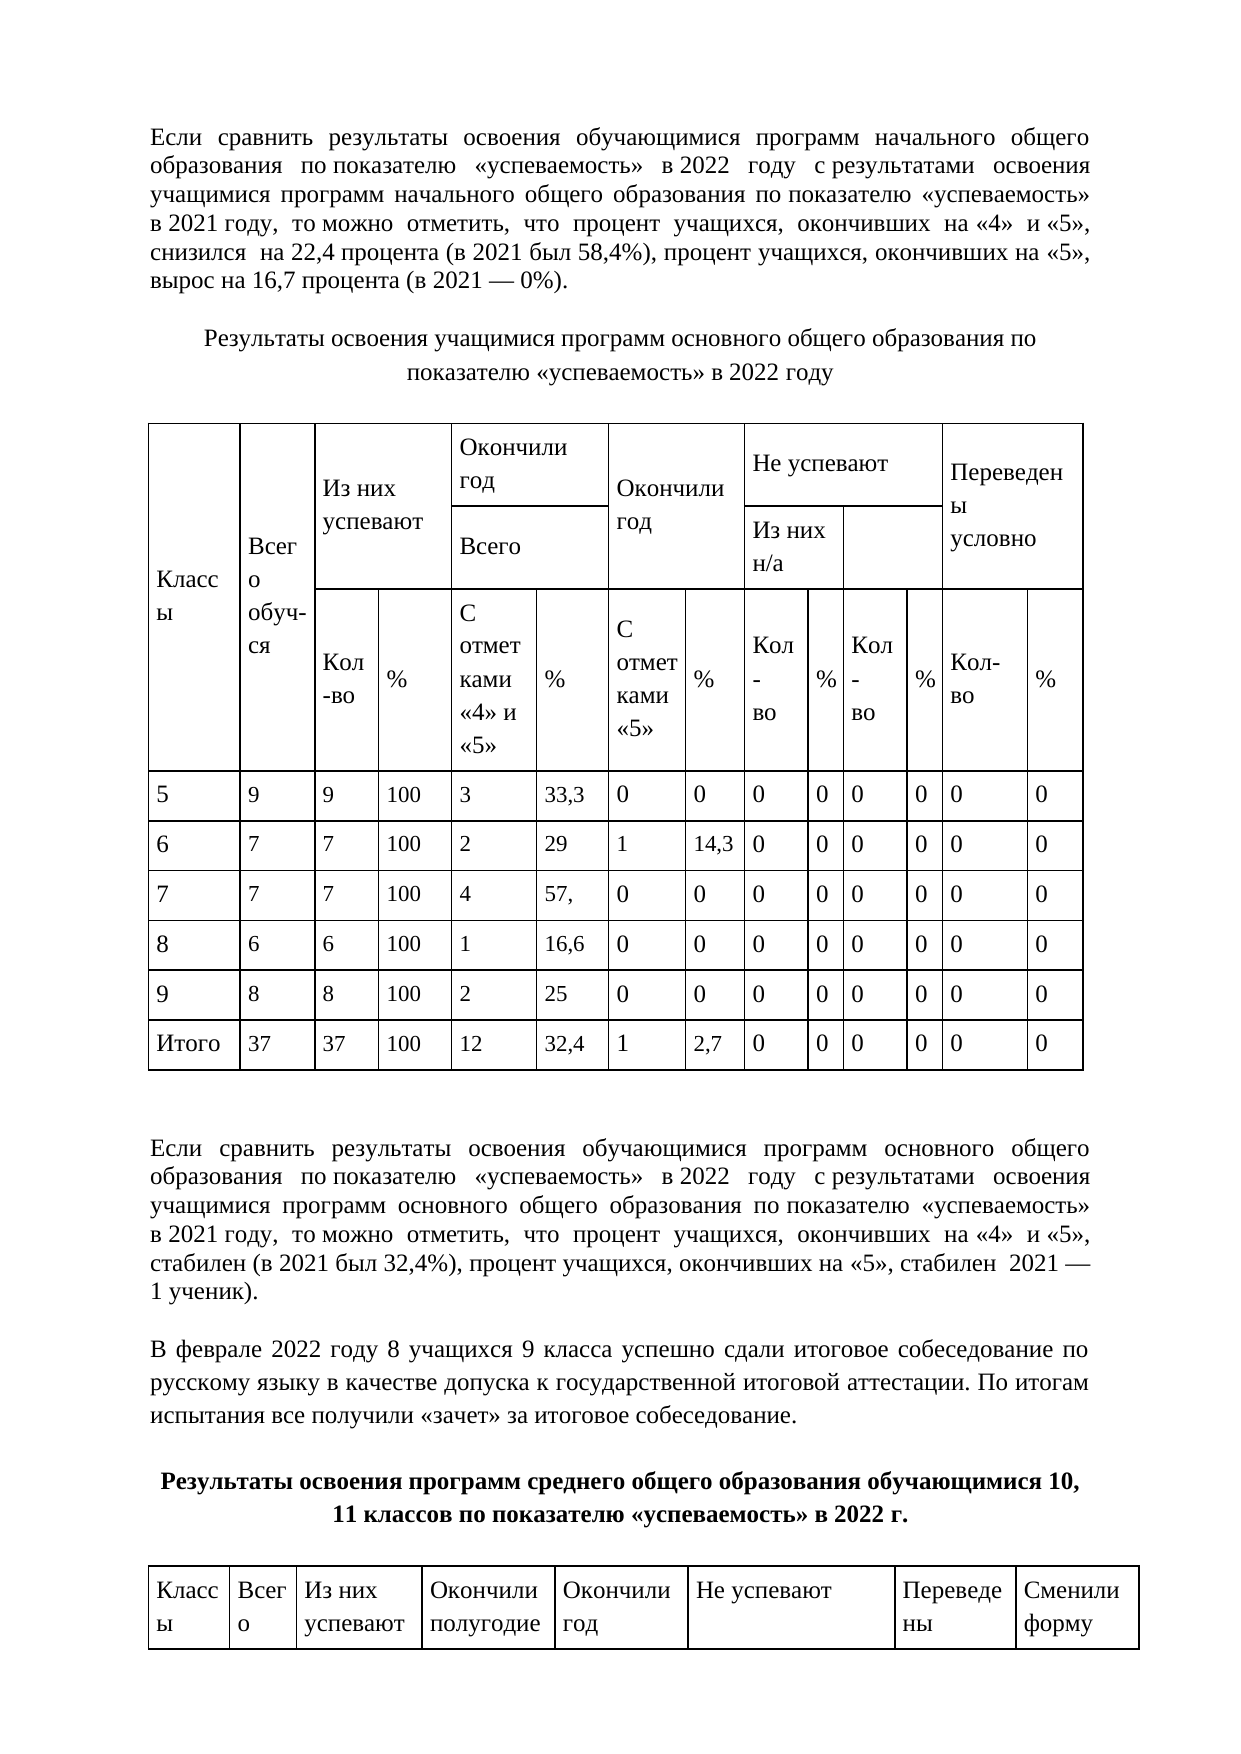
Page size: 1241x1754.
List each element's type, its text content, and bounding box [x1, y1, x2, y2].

table_cell 7 [241, 871, 314, 919]
table_cell 0 [943, 1021, 1027, 1069]
table_cell 7 [241, 822, 314, 870]
table_cell 0 [943, 822, 1027, 870]
table_cell 0 [908, 822, 942, 870]
table_cell 0 [844, 822, 906, 870]
table_cell Итого [149, 1021, 239, 1069]
table_cell 0 [809, 1021, 843, 1069]
table_cell 0 [809, 772, 843, 820]
table_cell 0 [943, 871, 1027, 919]
table_cell 9 [316, 772, 378, 820]
table_cell 0 [686, 971, 744, 1019]
table_cell 0 [908, 772, 942, 820]
table_cell 7 [316, 871, 378, 919]
table_cell 100 [379, 1021, 451, 1069]
table_cell 0 [809, 971, 843, 1019]
table_cell Кол- во [844, 590, 906, 770]
table_header Классы [149, 1567, 229, 1648]
table_cell 0 [943, 921, 1027, 969]
table_cell 0 [908, 921, 942, 969]
table_cell 0 [809, 822, 843, 870]
table_header Не успевают [689, 1567, 894, 1648]
table_header Окончили год [452, 424, 608, 505]
table_header Переведены условно [896, 1567, 1015, 1648]
text Если сравнить результаты освоения обучающимися программ основного общего образования по показателю «успеваемость» в 2022 году с результатами освоения учащимися программ основного общего образования по показателю «успеваемость» в 2021 году, то можно отметить, что процент учащихся, окончивших на «4» и «5», стабилен (в 2021 был 32,4%), процент учащихся, окончивших на «5», стабилен 2021 — 1 ученик). [150, 1133, 1090, 1305]
table_cell 7 [316, 822, 378, 870]
table_cell 0 [943, 971, 1027, 1019]
table_cell % [1028, 590, 1082, 770]
table_cell % [686, 590, 744, 770]
table_cell 0 [609, 871, 685, 919]
table_header Из них успевают [316, 424, 451, 588]
table_cell 1 [452, 921, 536, 969]
table_cell 6 [149, 822, 239, 870]
table_cell [844, 507, 942, 588]
table_cell 100 [379, 971, 451, 1019]
table_cell 0 [1028, 822, 1082, 870]
table_cell 33,3 [537, 772, 608, 820]
table_cell 9 [241, 772, 314, 820]
text Результаты освоения программ среднего общего образования обучающимися 10, 11 классов по показателю «успеваемость» в 2022 г. [150, 1466, 1090, 1528]
table_cell 0 [745, 921, 807, 969]
table_cell 0 [745, 822, 807, 870]
table_header Не успевают [745, 424, 942, 505]
table_cell Кол-во [316, 590, 378, 770]
table_cell 0 [1028, 921, 1082, 969]
table_cell % [379, 590, 451, 770]
table_cell 0 [943, 772, 1027, 820]
table_cell 0 [1028, 971, 1082, 1019]
table_cell % [908, 590, 942, 770]
table_cell 0 [609, 971, 685, 1019]
table_header Окончили год [556, 1567, 687, 1648]
table_cell 14,3 [686, 822, 744, 870]
table_cell 1 [609, 822, 685, 870]
table_header Переведены условно [943, 424, 1082, 588]
table_cell 57, [537, 871, 608, 919]
table_cell 0 [1028, 1021, 1082, 1069]
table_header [1017, 1567, 1138, 1648]
table_cell 0 [686, 921, 744, 969]
table_cell 2 [452, 971, 536, 1019]
table_cell 7 [149, 871, 239, 919]
table_cell 0 [844, 772, 906, 820]
table_header Всего обуч-ся [230, 1567, 296, 1648]
table_cell 2 [452, 822, 536, 870]
text Если сравнить результаты освоения обучающимися программ начального общего образования по показателю «успеваемость» в 2022 году с результатами освоения учащимися программ начального общего образования по показателю «успеваемость» в 2021 году, то можно отметить, что процент учащихся, окончивших на «4» и «5», снизился на 22,4 процента (в 2021 был 58,4%), процент учащихся, окончивших на «5», вырос на 16,7 процента (в 2021 — 0%). [150, 122, 1090, 294]
table_cell 0 [809, 871, 843, 919]
table_cell 1 [609, 1021, 685, 1069]
table_cell 100 [379, 772, 451, 820]
table_cell 32,4 [537, 1021, 608, 1069]
table_cell 0 [686, 772, 744, 820]
table_cell 0 [1028, 772, 1082, 820]
table_cell 37 [316, 1021, 378, 1069]
table_cell 5 [149, 772, 239, 820]
table_cell 4 [452, 871, 536, 919]
text В феврале 2022 году 8 учащихся 9 класса успешно сдали итоговое собеседование по русскому языку в качестве допуска к государственной итоговой аттестации. По итогам испытания все получили «зачет» за итоговое собеседование. [150, 1334, 1090, 1429]
table_cell 0 [686, 871, 744, 919]
table_cell 100 [379, 921, 451, 969]
table_cell С отметками «4» и «5» [452, 590, 536, 770]
table_cell 0 [844, 1021, 906, 1069]
table_header Всего обуч-ся [241, 424, 314, 770]
table_cell 0 [844, 971, 906, 1019]
table_cell 2,7 [686, 1021, 744, 1069]
table_cell 3 [452, 772, 536, 820]
table_cell 0 [908, 871, 942, 919]
table_cell 37 [241, 1021, 314, 1069]
table_cell 6 [241, 921, 314, 969]
table_cell 0 [745, 1021, 807, 1069]
table_cell 0 [908, 971, 942, 1019]
table_header Окончили полугодие [423, 1567, 554, 1648]
table_cell 0 [745, 772, 807, 820]
table_cell 0 [908, 1021, 942, 1069]
table_cell 8 [316, 971, 378, 1019]
table_cell С отметками «5» [609, 590, 685, 770]
table_cell 12 [452, 1021, 536, 1069]
table_cell 0 [609, 772, 685, 820]
table_cell 6 [316, 921, 378, 969]
table_cell 0 [609, 921, 685, 969]
table_cell 0 [844, 921, 906, 969]
table_cell Кол-во [943, 590, 1027, 770]
table_cell Кол- во [745, 590, 807, 770]
table_cell % [809, 590, 843, 770]
table_header Из них успевают [297, 1567, 421, 1648]
table_cell 100 [379, 822, 451, 870]
table_cell 0 [745, 971, 807, 1019]
table_cell 0 [844, 871, 906, 919]
table_cell 8 [149, 921, 239, 969]
table_cell 16,6 [537, 921, 608, 969]
table_cell 29 [537, 822, 608, 870]
table_cell 25 [537, 971, 608, 1019]
table_cell Всего [452, 507, 608, 588]
table_cell 9 [149, 971, 239, 1019]
table_cell 8 [241, 971, 314, 1019]
table_cell 0 [745, 871, 807, 919]
table_cell % [537, 590, 608, 770]
table_cell Из них н/а [745, 507, 843, 588]
text Результаты освоения учащимися программ основного общего образования по показателю «успеваемость» в 2022 году [150, 323, 1090, 385]
table_header Классы [149, 424, 239, 770]
table_header Окончили год [609, 424, 744, 588]
table_cell 0 [1028, 871, 1082, 919]
table_cell 0 [809, 921, 843, 969]
table_cell 100 [379, 871, 451, 919]
